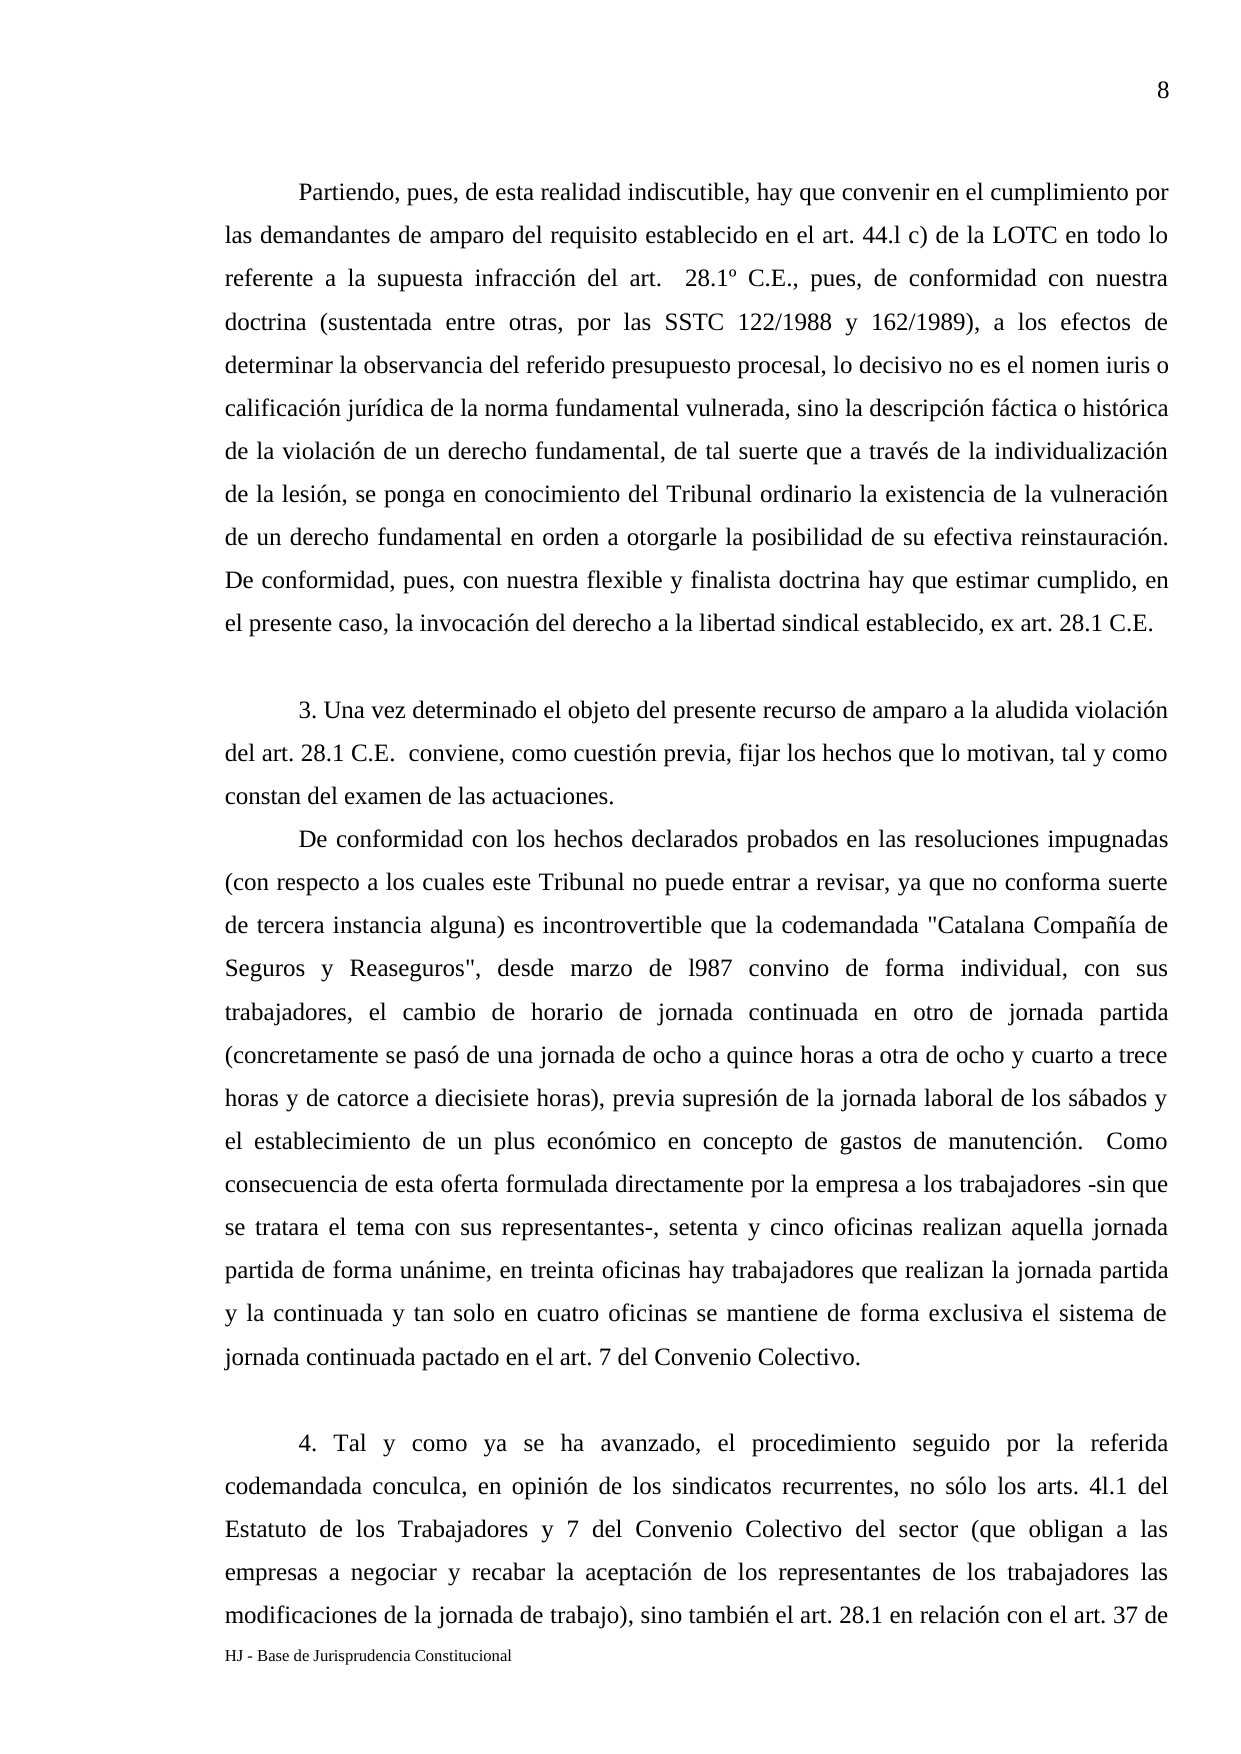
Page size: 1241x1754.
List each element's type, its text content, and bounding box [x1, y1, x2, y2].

text 3. Una vez determinado el objeto del presente recurso de amparo a la aludida violación del art. 28.1 C.E. conviene, como cuestión previa, fijar los hechos que lo motivan, tal y como constan del examen de las actuaciones. [224, 695, 1169, 810]
text De conformidad con los hechos declarados probados en las resoluciones impugnadas (con respecto a los cuales este Tribunal no puede entrar a revisar, ya que no conforma suerte de tercera instancia alguna) es incontrovertible que la codemandada "Catalana Compañía de Seguros y Reaseguros", desde marzo de l987 convino de forma individual, con sus trabajadores, el cambio de horario de jornada continuada en otro de jornada partida (concretamente se pasó de una jornada de ocho a quince horas a otra de ocho y cuarto a trece horas y de catorce a diecisiete horas), previa supresión de la jornada laboral de los sábados y el establecimiento de un plus económico en concepto de gastos de manutención. Como consecuencia de esta oferta formulada directamente por la empresa a los trabajadores -sin que se tratara el tema con sus representantes-, setenta y cinco oficinas realizan aquella jornada partida de forma unánime, en treinta oficinas hay trabajadores que realizan la jornada partida y la continuada y tan solo en cuatro oficinas se mantiene de forma exclusiva el sistema de jornada continuada pactado en el art. 7 del Convenio Colectivo. [224, 824, 1169, 1370]
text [224, 1428, 1169, 1629]
text Partiendo, pues, de esta realidad indiscutible, hay que convenir en el cumplimiento por las demandantes de amparo del requisito establecido en el art. 44.l c) de la LOTC en todo lo referente a la supuesta infracción del art. 28.1º C.E., pues, de conformidad con nuestra doctrina (sustentada entre otras, por las SSTC 122/1988 y 162/1989), a los efectos de determinar la observancia del referido presupuesto procesal, lo decisivo no es el nomen iuris o calificación jurídica de la norma fundamental vulnerada, sino la descripción fáctica o histórica de la violación de un derecho fundamental, de tal suerte que a través de la individualización de la lesión, se ponga en conocimiento del Tribunal ordinario la existencia de la vulneración de un derecho fundamental en orden a otorgarle la posibilidad de su efectiva reinstauración. De conformidad, pues, con nuestra flexible y finalista doctrina hay que estimar cumplido, en el presente caso, la invocación del derecho a la libertad sindical establecido, ex art. 28.1 C.E. [224, 177, 1169, 637]
